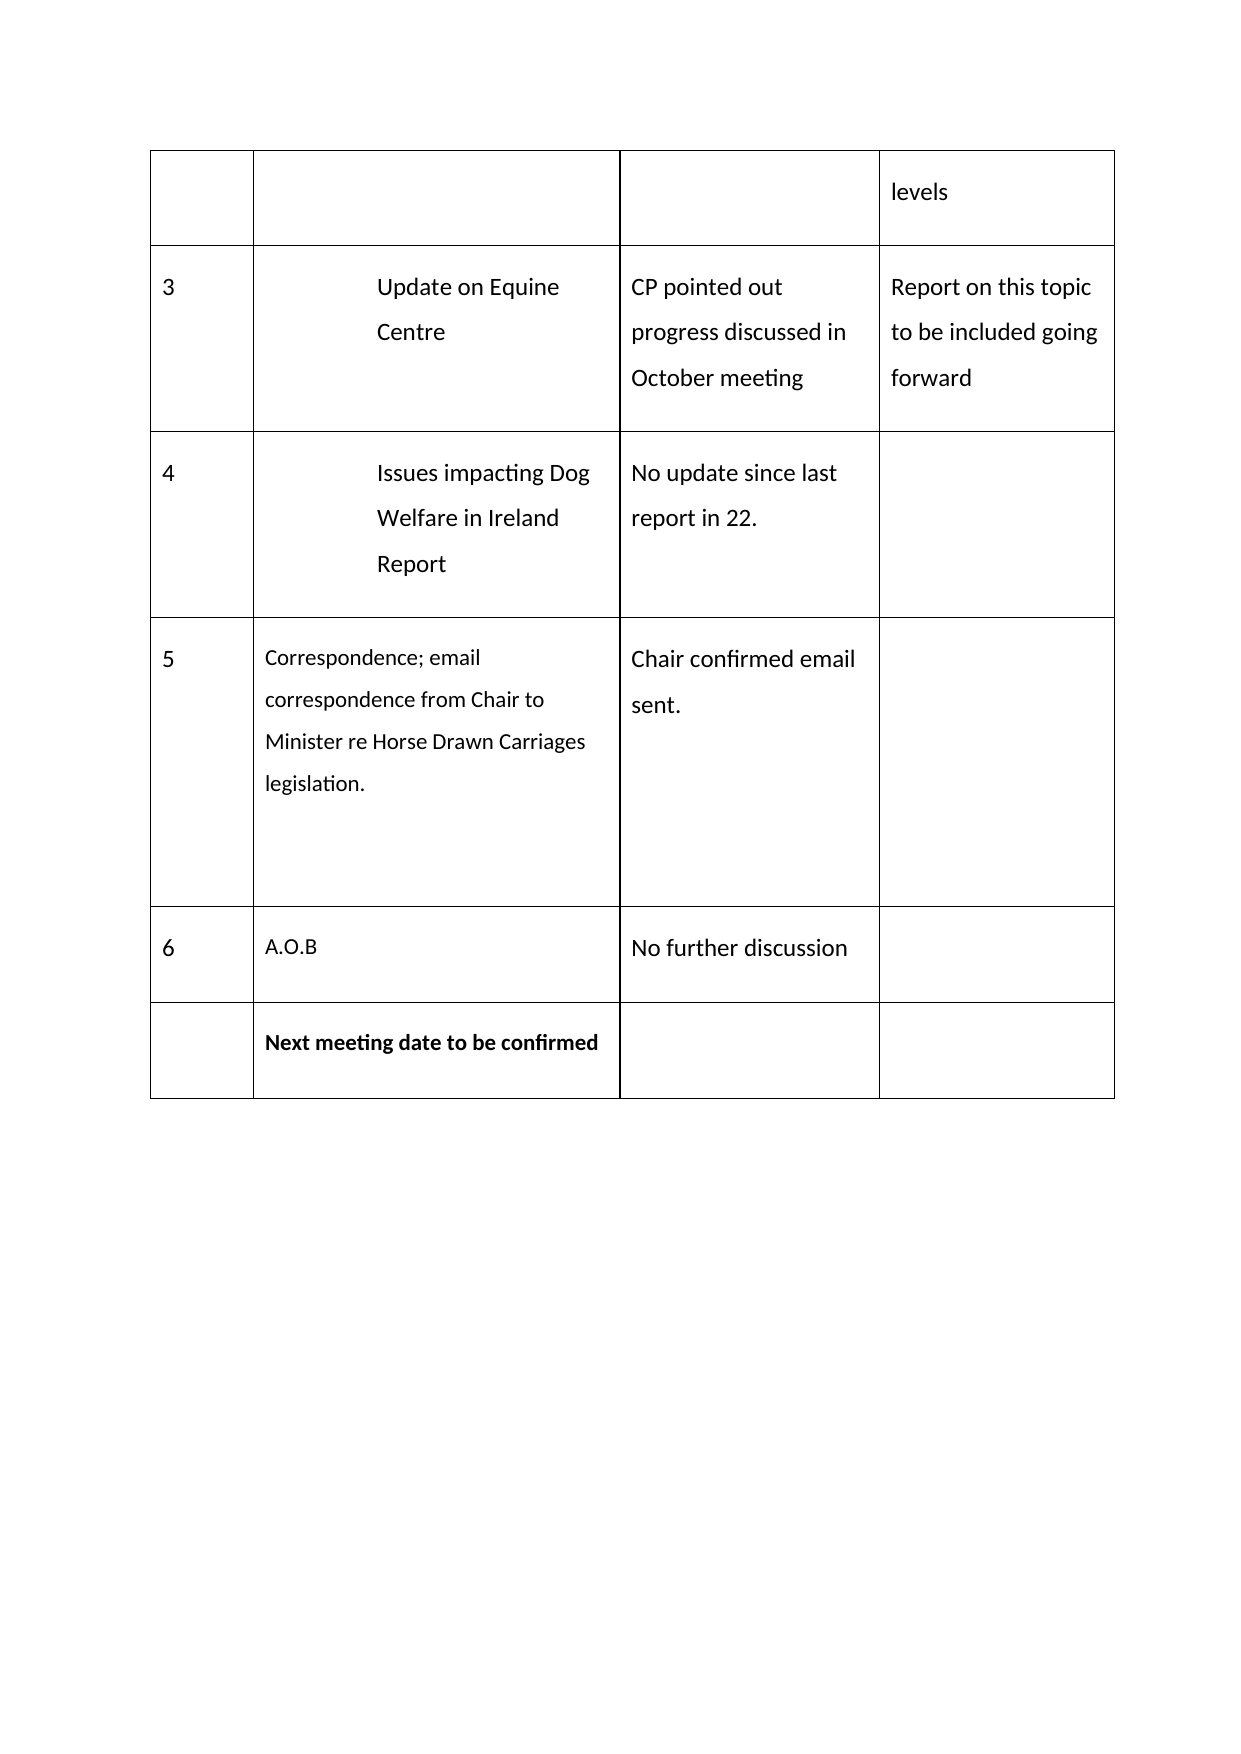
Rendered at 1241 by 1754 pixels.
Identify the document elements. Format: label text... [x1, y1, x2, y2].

table_cell A.O.B [254, 907, 619, 1002]
table_cell Correspondence; email correspondence from Chair to Minister re Horse Drawn Carriages legislation. [254, 618, 619, 906]
table_cell Next meeting date to be confirmed [254, 1003, 619, 1097]
table_cell Issues impacting Dog Welfare in Ireland Report [254, 432, 619, 617]
table_cell 4 [151, 432, 253, 617]
table_cell 6 [151, 907, 253, 1002]
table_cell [254, 151, 619, 245]
table_cell [151, 1003, 253, 1097]
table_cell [880, 151, 1114, 245]
table_cell CP pointed out progress discussed in October meeting [621, 246, 879, 431]
table_cell No further discussion [621, 907, 879, 1002]
table_cell Update on Equine Centre [254, 246, 619, 431]
table_cell 5 [151, 618, 253, 906]
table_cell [621, 151, 879, 245]
table_cell [880, 618, 1114, 906]
table_cell No update since last report in 22. [621, 432, 879, 617]
table_cell Report on this topic to be included going forward [880, 246, 1114, 431]
table_cell [621, 1003, 879, 1097]
table_cell [880, 432, 1114, 617]
table_cell Chair confirmed email sent. [621, 618, 879, 906]
table_cell [880, 907, 1114, 1002]
table_cell [880, 1003, 1114, 1097]
table_cell [151, 151, 253, 245]
table_cell 3 [151, 246, 253, 431]
